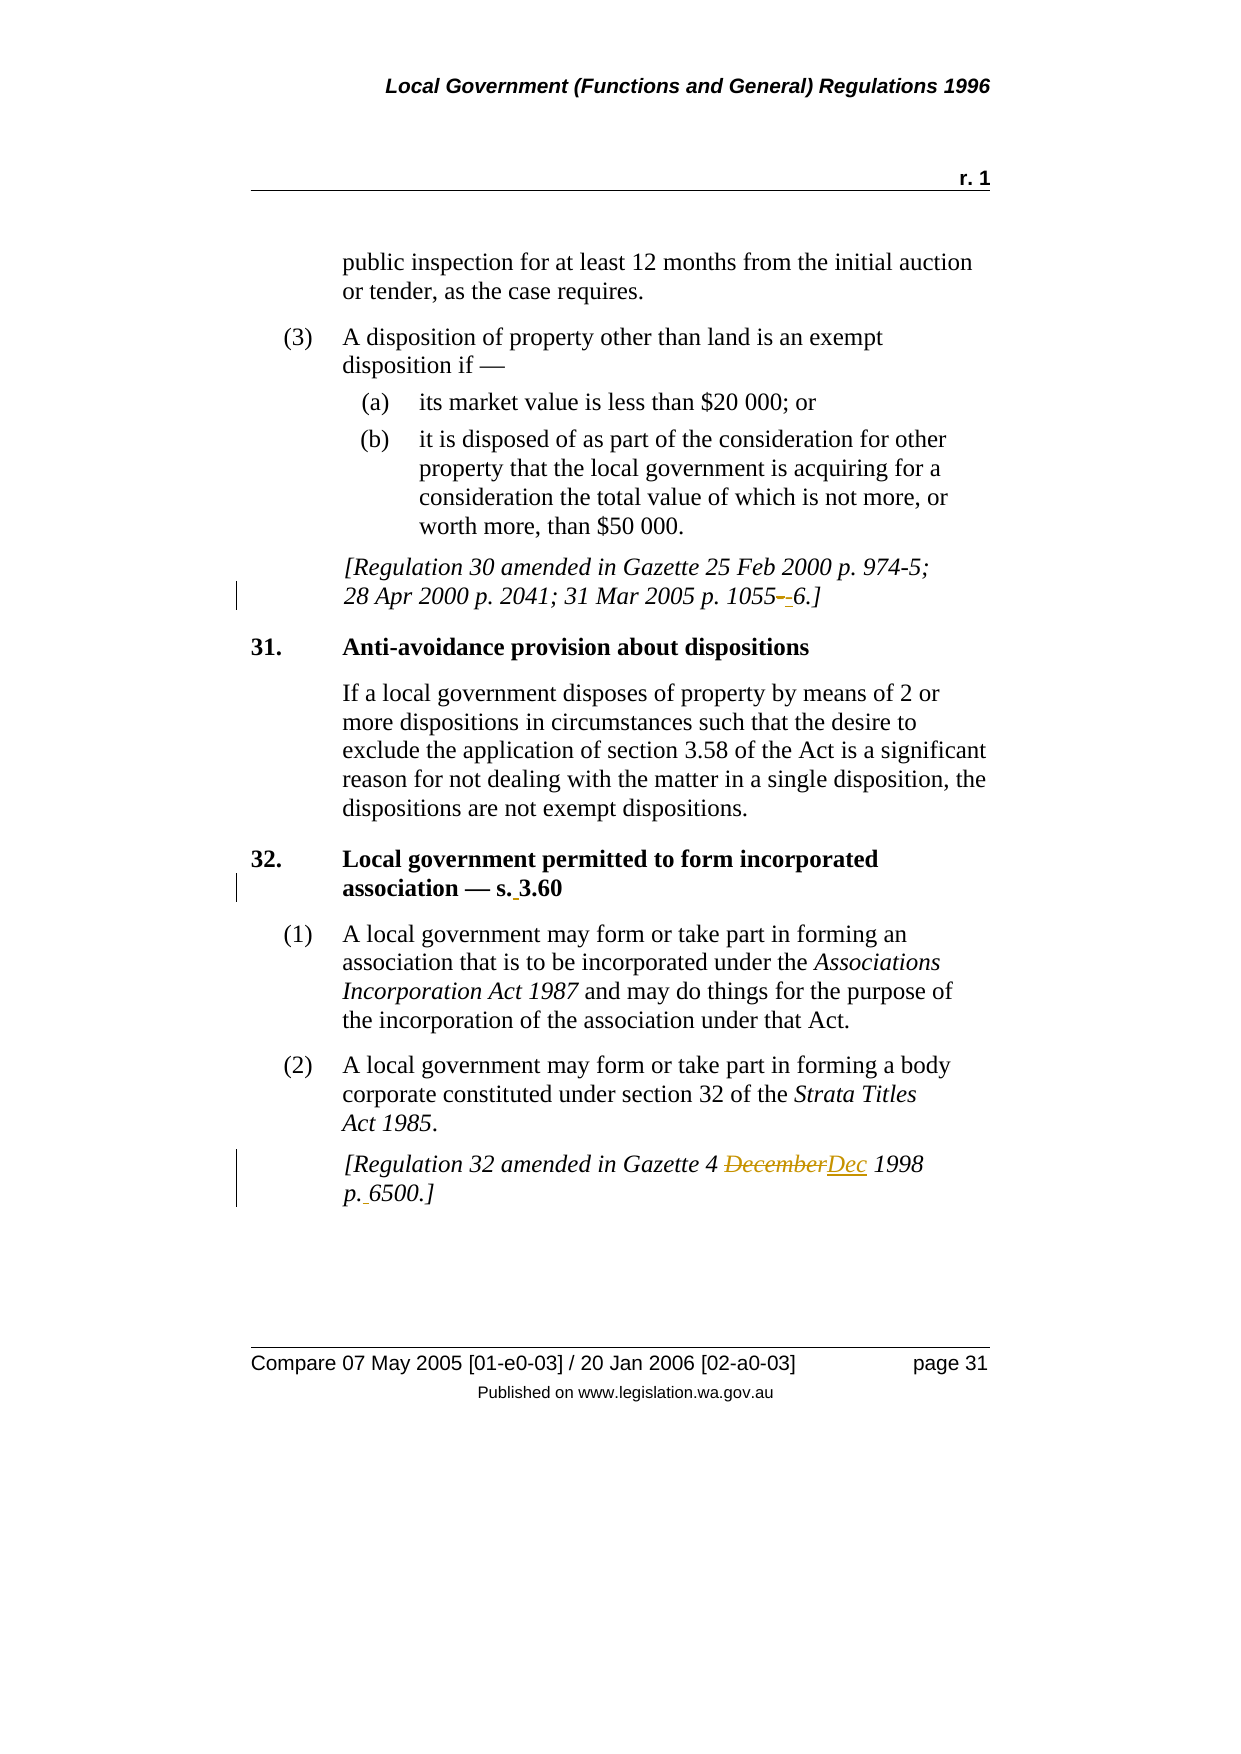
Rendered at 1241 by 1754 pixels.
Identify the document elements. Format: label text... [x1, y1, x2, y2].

text (1) A local government may form or take part in forming an association that is to be incorporated under the Associations Incorporation Act 1987 and may do things for the purpose of the incorporation of the association under that Act. [251, 919, 990, 1034]
text (a) its market value is less than $20 000; or [251, 387, 990, 416]
text [Regulation 30 amended in Gazette 25 Feb 2000 p. 974-5; 28 Apr 2000 p. 2041; 31 Mar 2005 p. 10556.] [251, 552, 990, 609]
text If a local government disposes of property by means of 2 or more dispositions in circumstances such that the desire to exclude the application of section 3.58 of the Act is a significant reason for not dealing with the matter in a single disposition, the dispositions are not exempt dispositions. [251, 678, 990, 822]
subtitle 31. Anti-avoidance provision about dispositions [251, 632, 990, 661]
subtitle 32. Local government permitted to form incorporated association — s.3.60 [251, 844, 990, 902]
text (3) A disposition of property other than land is an exempt disposition if — [251, 322, 990, 379]
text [251, 247, 990, 305]
text [Regulation 32 amended in Gazette 4 1998 p.6500.] [251, 1149, 990, 1207]
text (2) A local government may form or take part in forming a body corporate constituted under section 32 of the Strata Titles Act 1985. [251, 1050, 990, 1137]
text (b) it is disposed of as part of the consideration for other property that the local government is acquiring for a consideration the total value of which is not more, or worth more, than $50 000. [251, 424, 990, 539]
